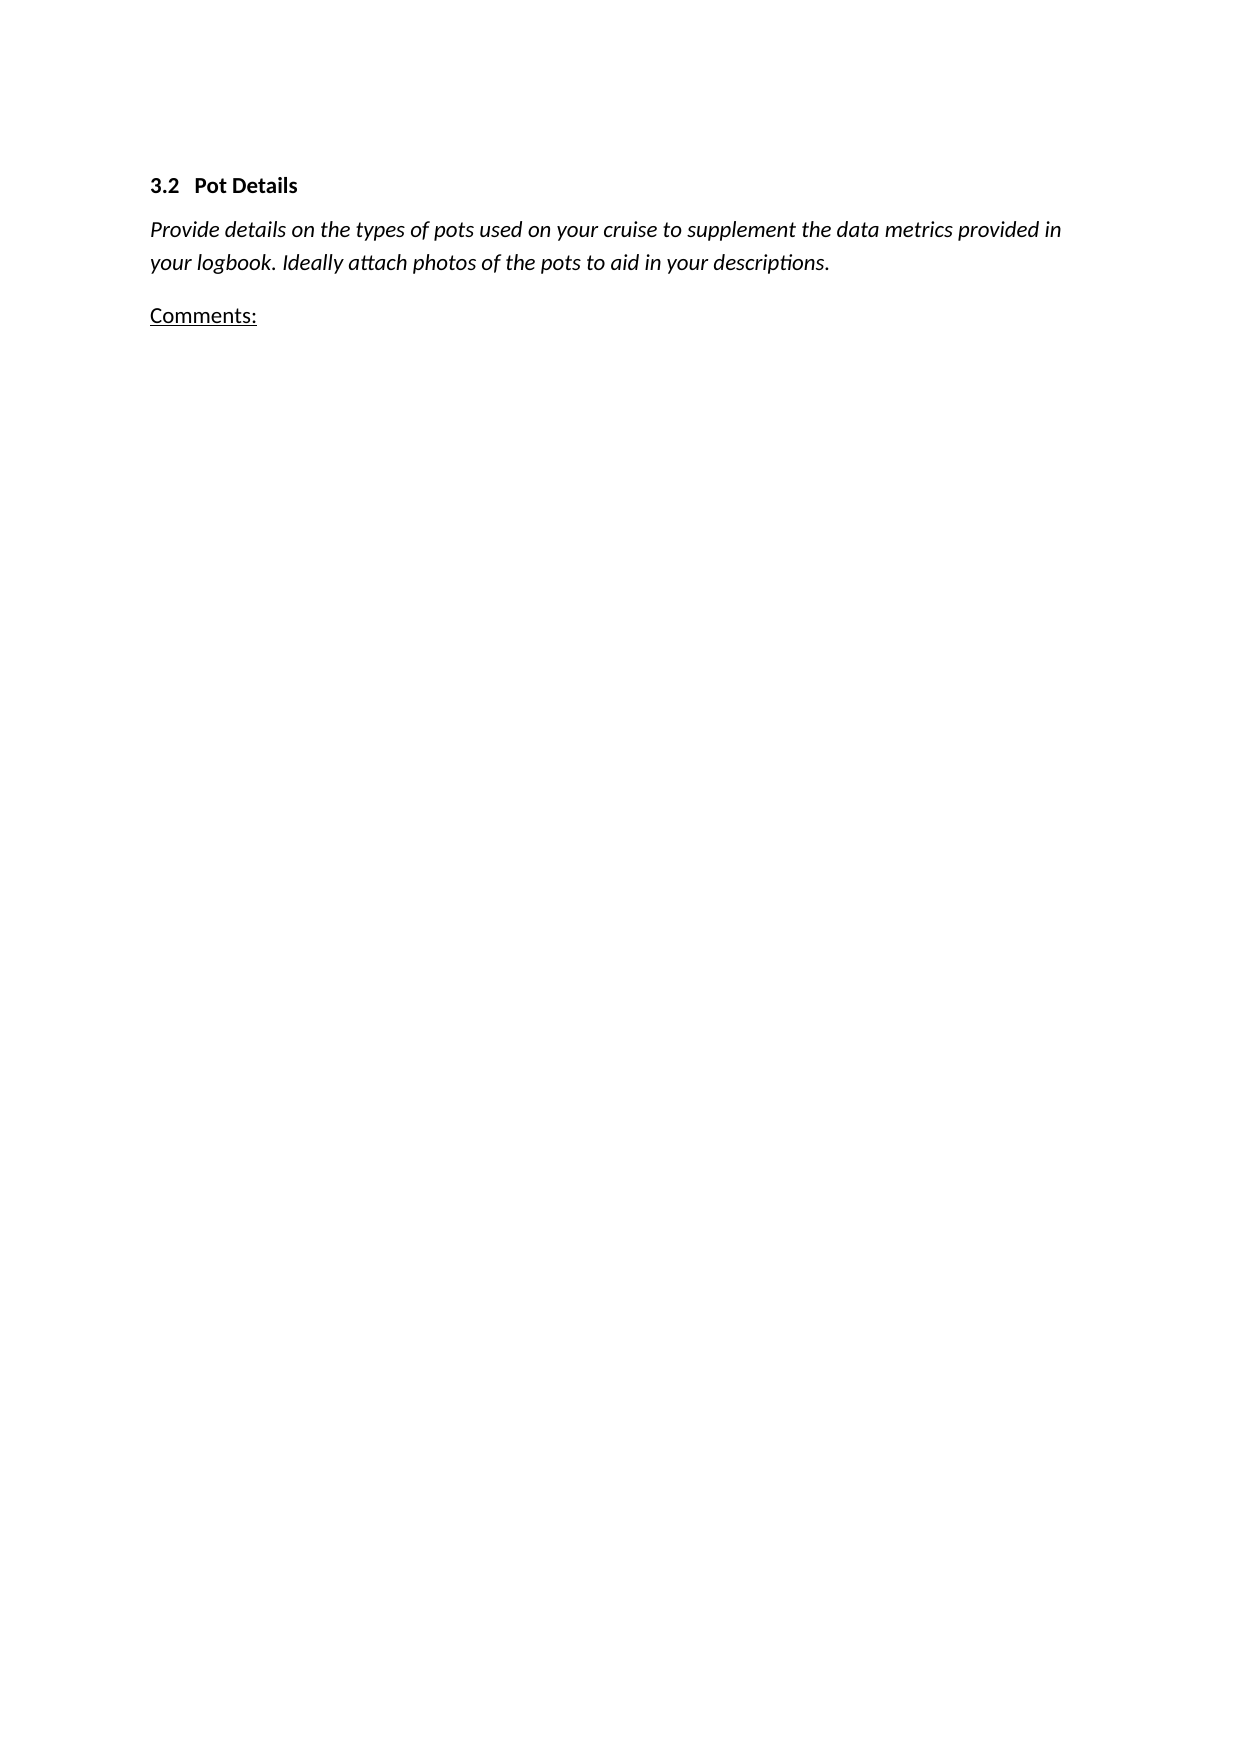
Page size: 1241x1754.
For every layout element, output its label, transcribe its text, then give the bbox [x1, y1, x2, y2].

subtitle Pot Details [150, 171, 1090, 199]
text Comments: [150, 301, 1090, 329]
text Provide details on the types of pots used on your cruise to supplement the data metrics provided in your logbook. Ideally attach photos of the pots to aid in your descriptions. [150, 216, 1090, 276]
